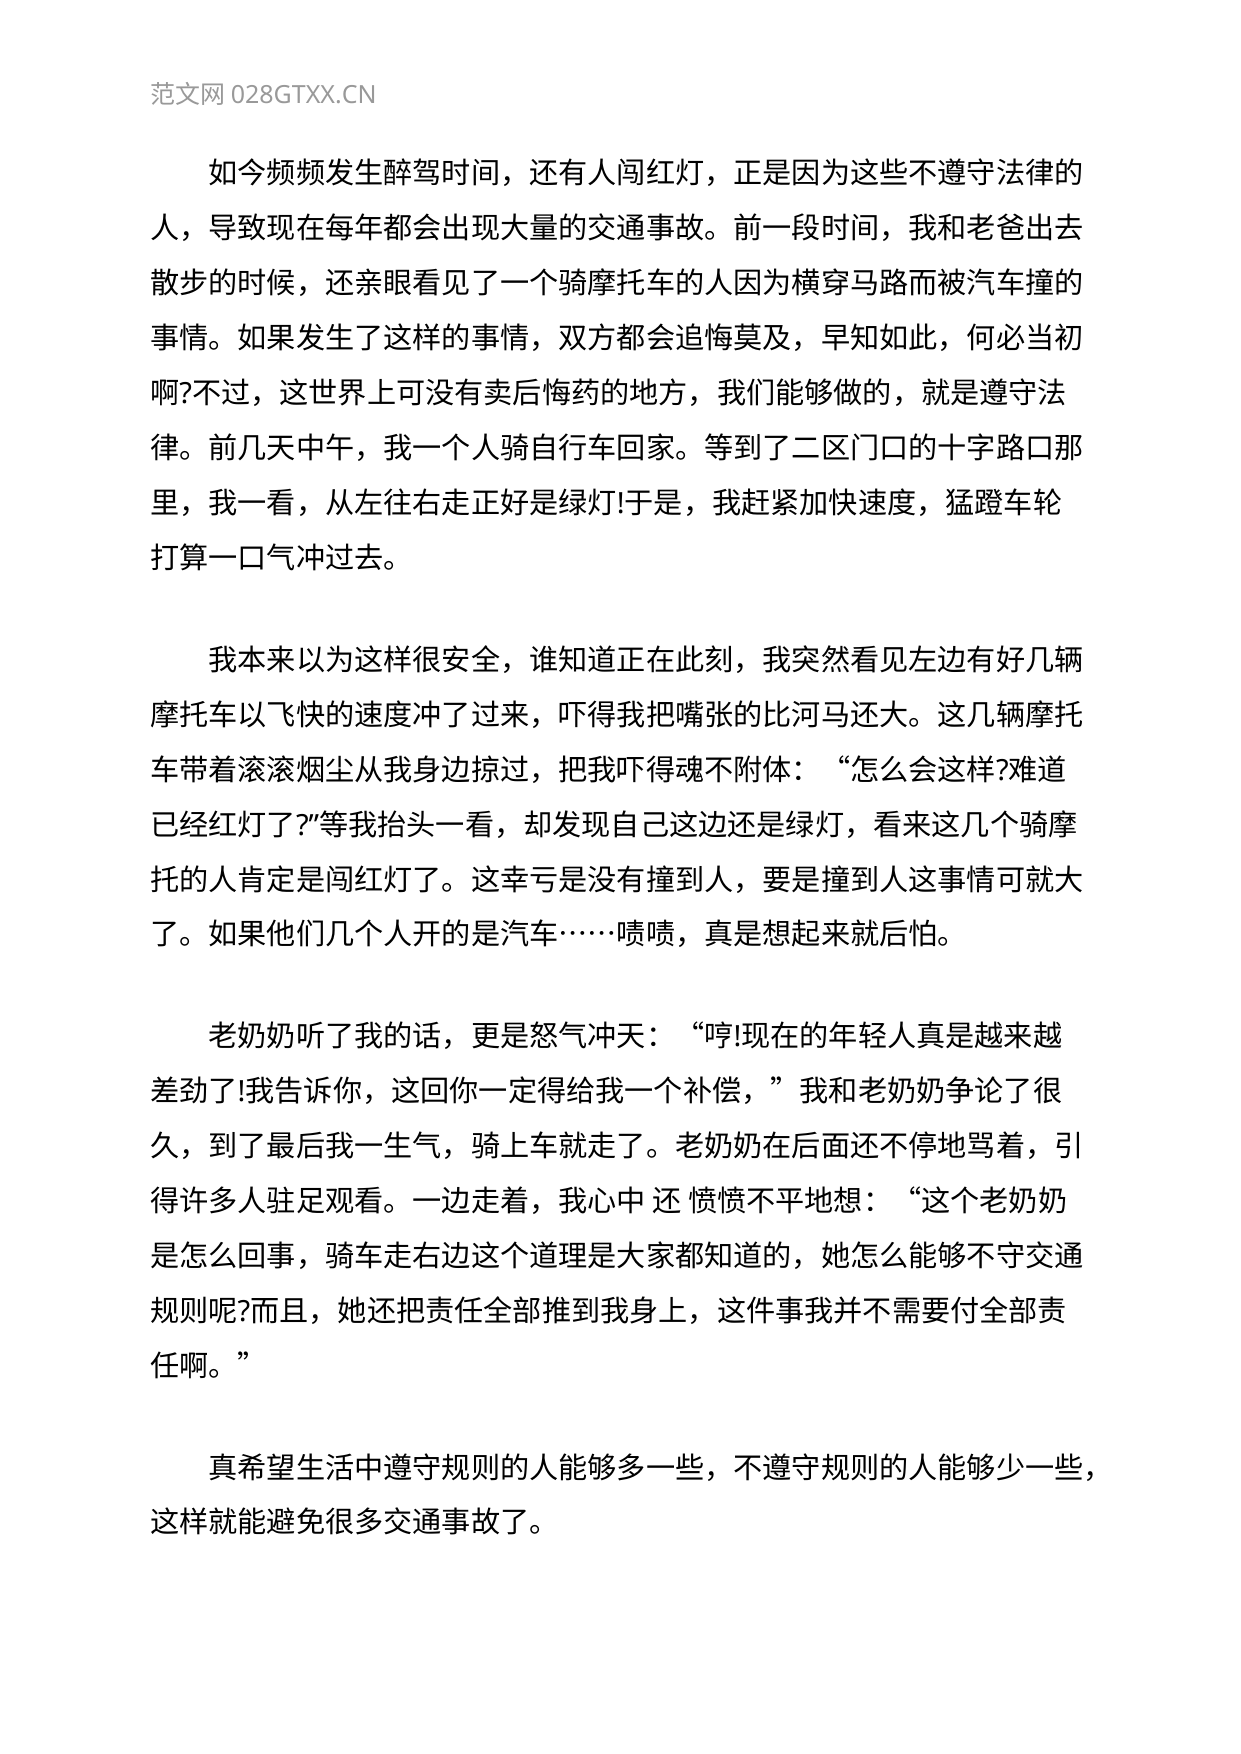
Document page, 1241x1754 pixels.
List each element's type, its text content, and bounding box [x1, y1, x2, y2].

text 真希望生活中遵守规则的人能够多一些，不遵守规则的人能够少一些，这样就能避免很多交通事故了。 [150, 1444, 1090, 1541]
text 老奶奶听了我的话，更是怒气冲天：“哼!现在的年轻人真是越来越差劲了!我告诉你，这回你一定得给我一个补偿，”我和老奶奶争论了很久，到了最后我一生气，骑上车就走了。老奶奶在后面还不停地骂着，引得许多人驻足观看。一边走着，我心中 还 愤愤不平地想：“这个老奶奶是怎么回事，骑车走右边这个道理是大家都知道的，她怎么能够不守交通规则呢?而且，她还把责任全部推到我身上，这件事我并不需要付全部责任啊。” [150, 1013, 1090, 1385]
text 如今频频发生醉驾时间，还有人闯红灯，正是因为这些不遵守法律的人，导致现在每年都会出现大量的交通事故。前一段时间，我和老爸出去散步的时候，还亲眼看见了一个骑摩托车的人因为横穿马路而被汽车撞的事情。如果发生了这样的事情，双方都会追悔莫及，早知如此，何必当初啊?不过，这世界上可没有卖后悔药的地方，我们能够做的，就是遵守法律。前几天中午，我一个人骑自行车回家。等到了二区门口的十字路口那里，我一看，从左往右走正好是绿灯!于是，我赶紧加快速度，猛蹬车轮打算一口气冲过去。 [150, 150, 1090, 577]
text 我本来以为这样很安全，谁知道正在此刻，我突然看见左边有好几辆摩托车以飞快的速度冲了过来，吓得我把嘴张的比河马还大。这几辆摩托车带着滚滚烟尘从我身边掠过，把我吓得魂不附体：“怎么会这样?难道已经红灯了?”等我抬头一看，却发现自己这边还是绿灯，看来这几个骑摩托的人肯定是闯红灯了。这幸亏是没有撞到人，要是撞到人这事情可就大了。如果他们几个人开的是汽车……啧啧，真是想起来就后怕。 [150, 636, 1090, 953]
